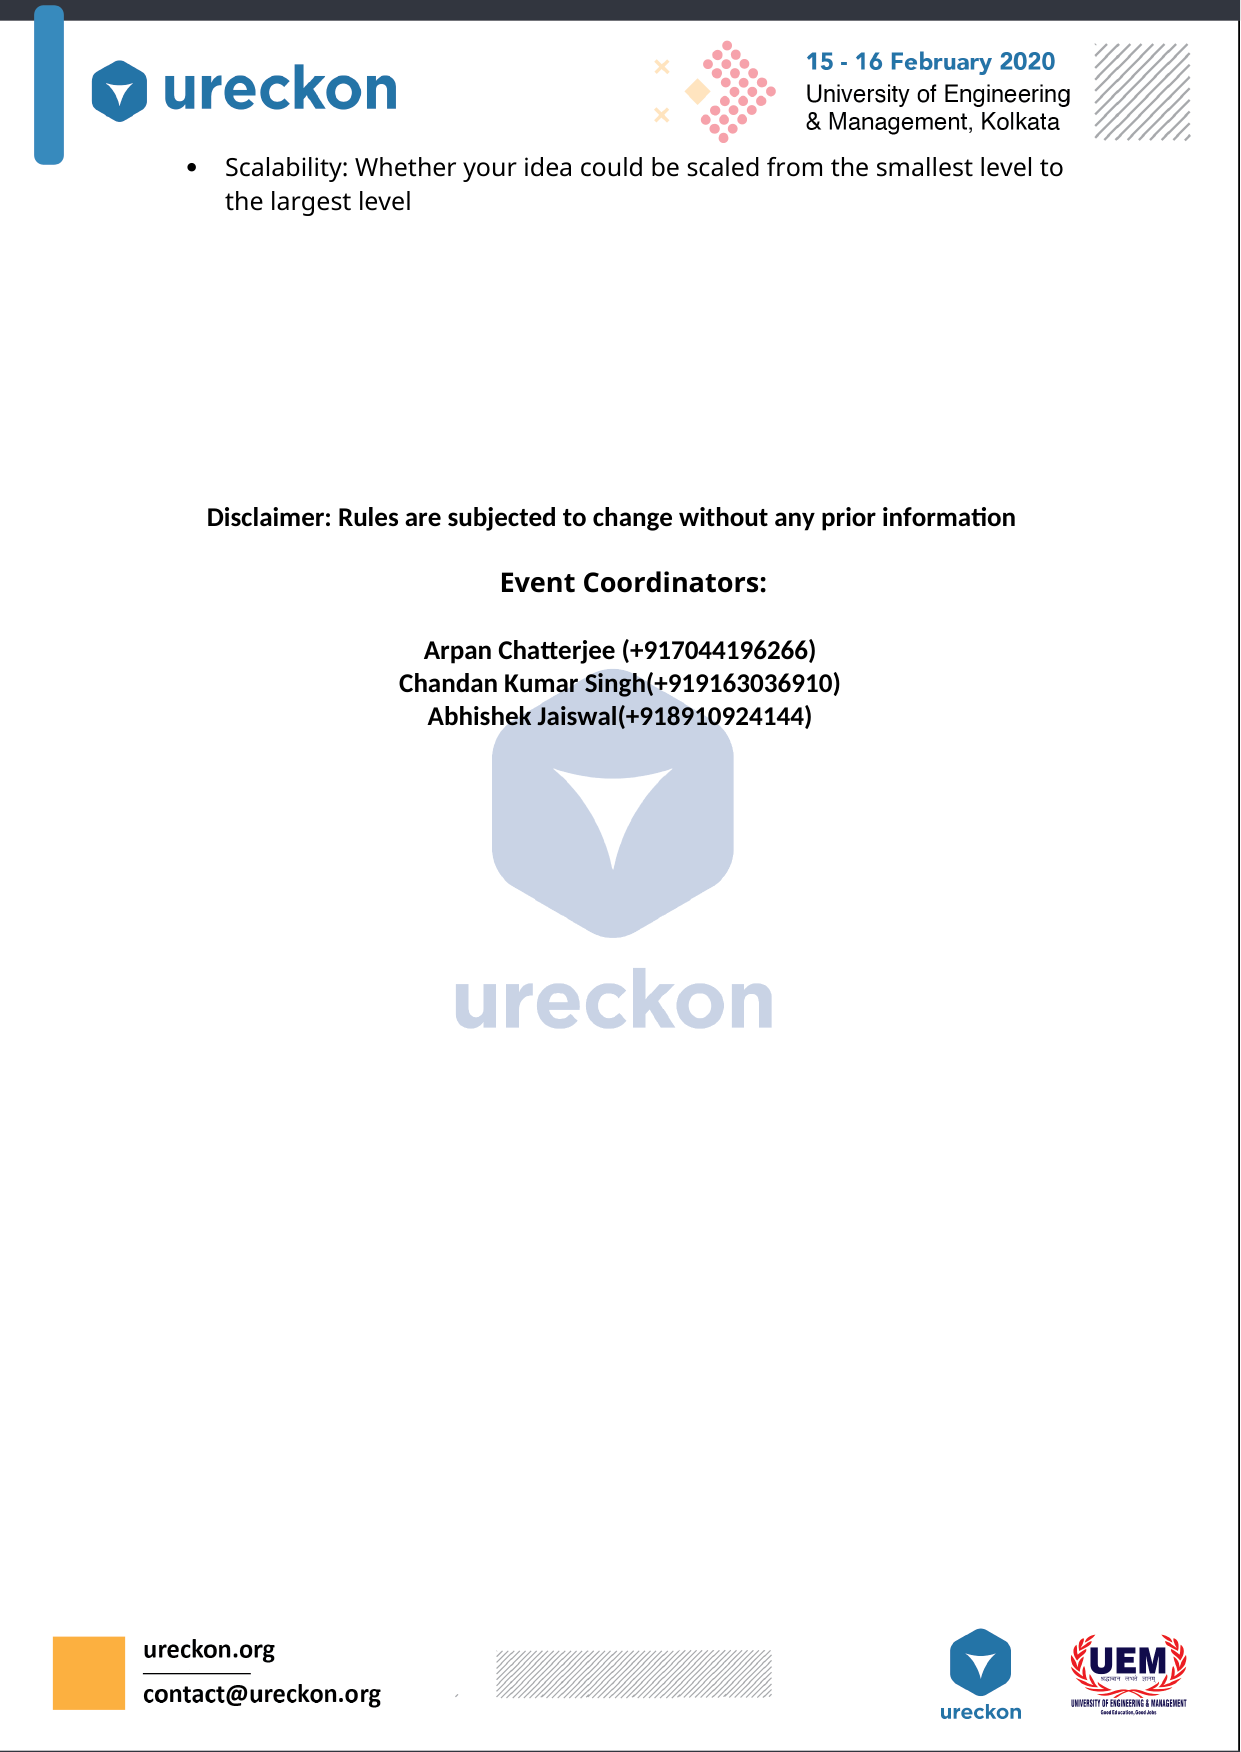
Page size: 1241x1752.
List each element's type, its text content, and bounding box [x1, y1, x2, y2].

text Arpan Chatterjee (+917044196266) [150, 633, 1090, 666]
picture [0, 0, 1241, 1752]
list Scalability: Whether your idea could be scaled from the smallest level to the largest level [187, 150, 1090, 218]
text Chandan Kumar Singh(+919163036910) [150, 666, 1090, 699]
text Event Coordinators: [450, 563, 1090, 600]
text Disclaimer: Rules are subjected to change without any prior information [150, 500, 1090, 533]
text Abhishek Jaiswal(+918910924144) [150, 699, 1090, 732]
